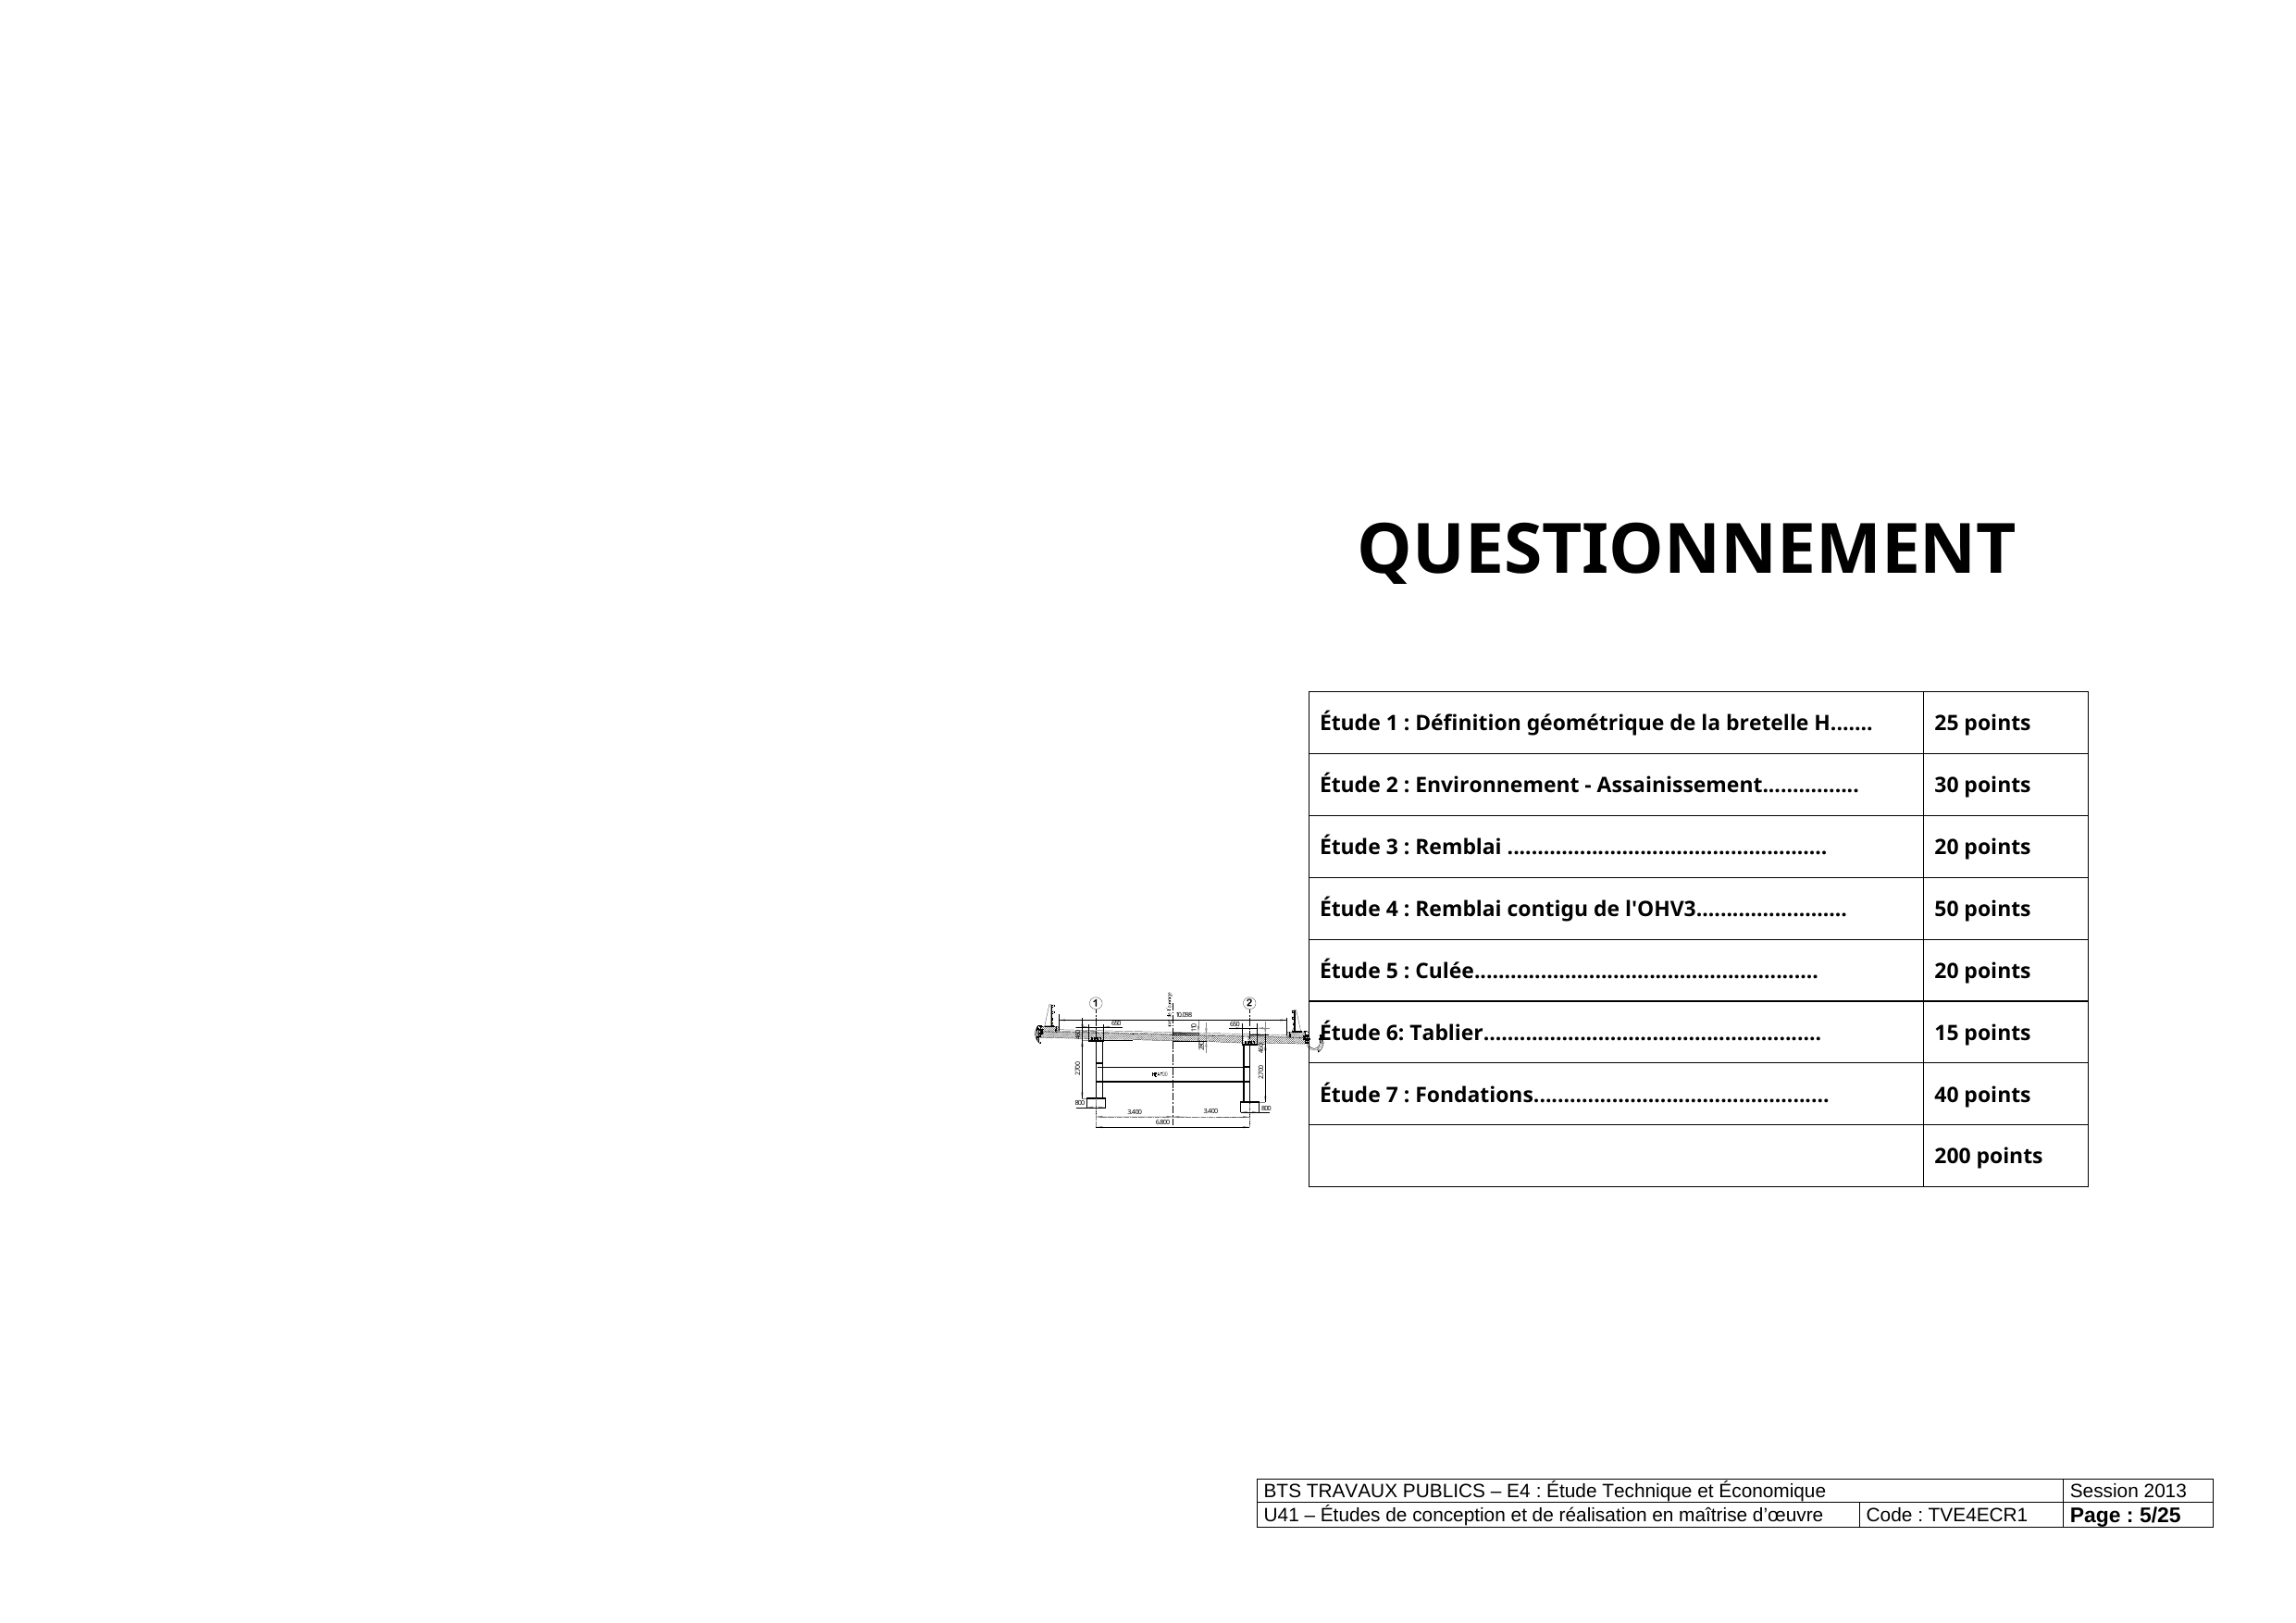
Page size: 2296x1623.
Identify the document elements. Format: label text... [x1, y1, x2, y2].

table_cell Étude 3 : Remblai ..................................................... [1309, 816, 1923, 877]
table_cell [1309, 1125, 1923, 1186]
table_cell Étude 4 : Remblai contigu de l'OHV3......................... [1309, 878, 1923, 938]
table_cell Étude 2 : Environnement - Assainissement................ [1309, 754, 1923, 815]
table_cell 40 points [1924, 1063, 2088, 1124]
table_cell Étude 5 : Culée......................................................... [1309, 940, 1923, 1000]
table_cell Étude 6: Tablier........................................................ [1309, 1002, 1923, 1062]
table_cell 50 points [1924, 878, 2088, 938]
table_cell 20 points [1924, 816, 2088, 877]
table_cell 200 points [1924, 1125, 2088, 1186]
table_cell 15 points [1924, 1002, 2088, 1062]
table_cell 30 points [1924, 754, 2088, 815]
table_cell 20 points [1924, 940, 2088, 1000]
table_header 25 points [1924, 692, 2088, 753]
table_header Étude 1 : Définition géométrique de la bretelle H....... [1309, 692, 1923, 753]
table_cell Étude 7 : Fondations................................................. [1309, 1063, 1923, 1124]
